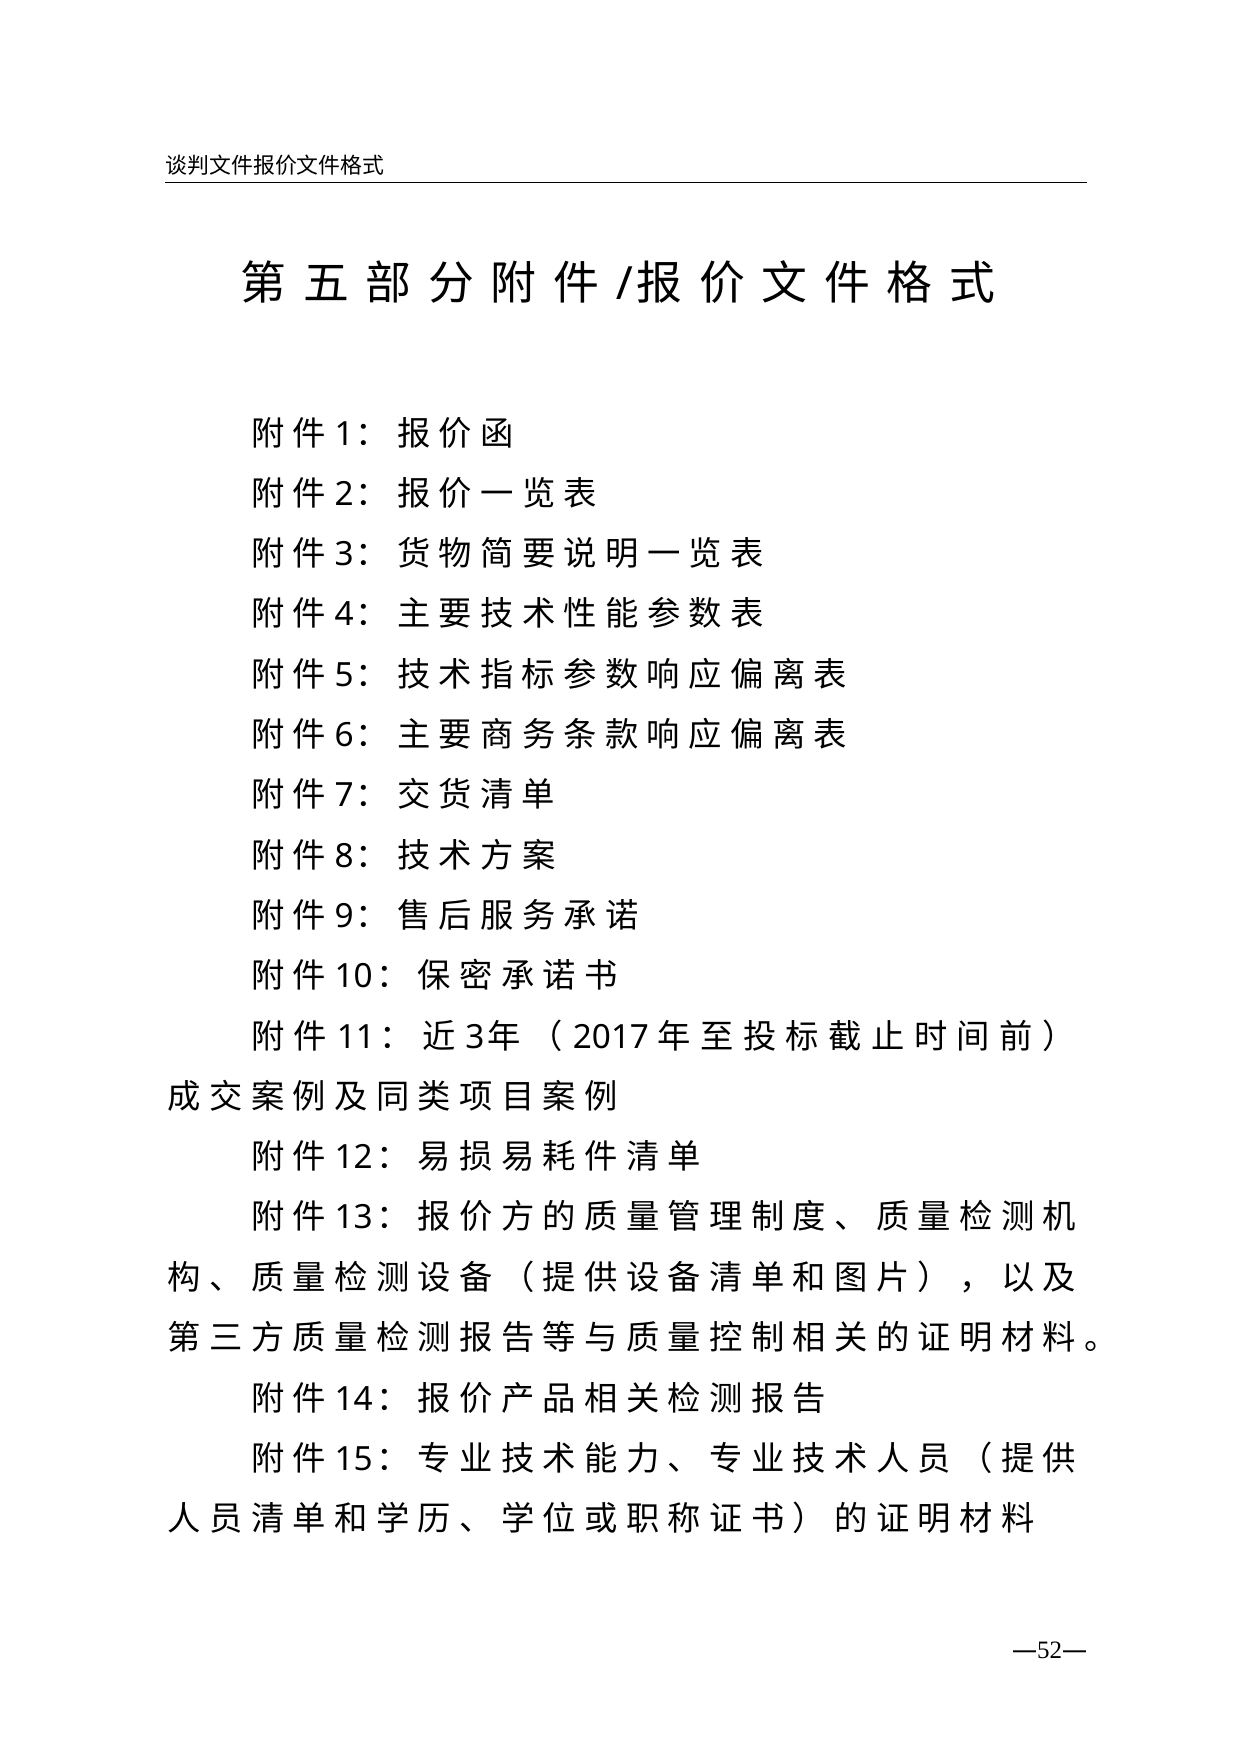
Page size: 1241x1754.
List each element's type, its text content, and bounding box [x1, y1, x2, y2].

text 附件2：报价一览表 [168, 461, 1084, 521]
text 附件5：技术指标参数响应偏离表 [168, 642, 1084, 702]
text 附件15：专业技术能力、专业技术人员（提供人员清单和学历、学位或职称证书）的证明材料 [168, 1426, 1084, 1546]
text 附件13：报价方的质量管理制度、质量检测机构、质量检测设备（提供设备清单和图片），以及第三方质量检测报告等与质量控制相关的证明材料。 [168, 1184, 1084, 1365]
text 附件14：报价产品相关检测报告 [168, 1365, 1084, 1426]
text 附件11：近3年（2017年至投标截止时间前）成交案例及同类项目案例 [168, 1003, 1084, 1124]
text 附件7：交货清单 [168, 762, 1084, 822]
text 附件9：售后服务承诺 [168, 883, 1084, 943]
text 附件4：主要技术性能参数表 [168, 581, 1084, 642]
text 附件6：主要商务条款响应偏离表 [168, 702, 1084, 762]
text 第五部分附件/报价文件格式 [168, 219, 1084, 340]
text 附件1：报价函 [168, 400, 1084, 461]
text 附件12：易损易耗件清单 [168, 1124, 1084, 1184]
text 附件3：货物简要说明一览表 [168, 521, 1084, 581]
text 附件10：保密承诺书 [168, 943, 1084, 1003]
text 附件8：技术方案 [168, 822, 1084, 883]
